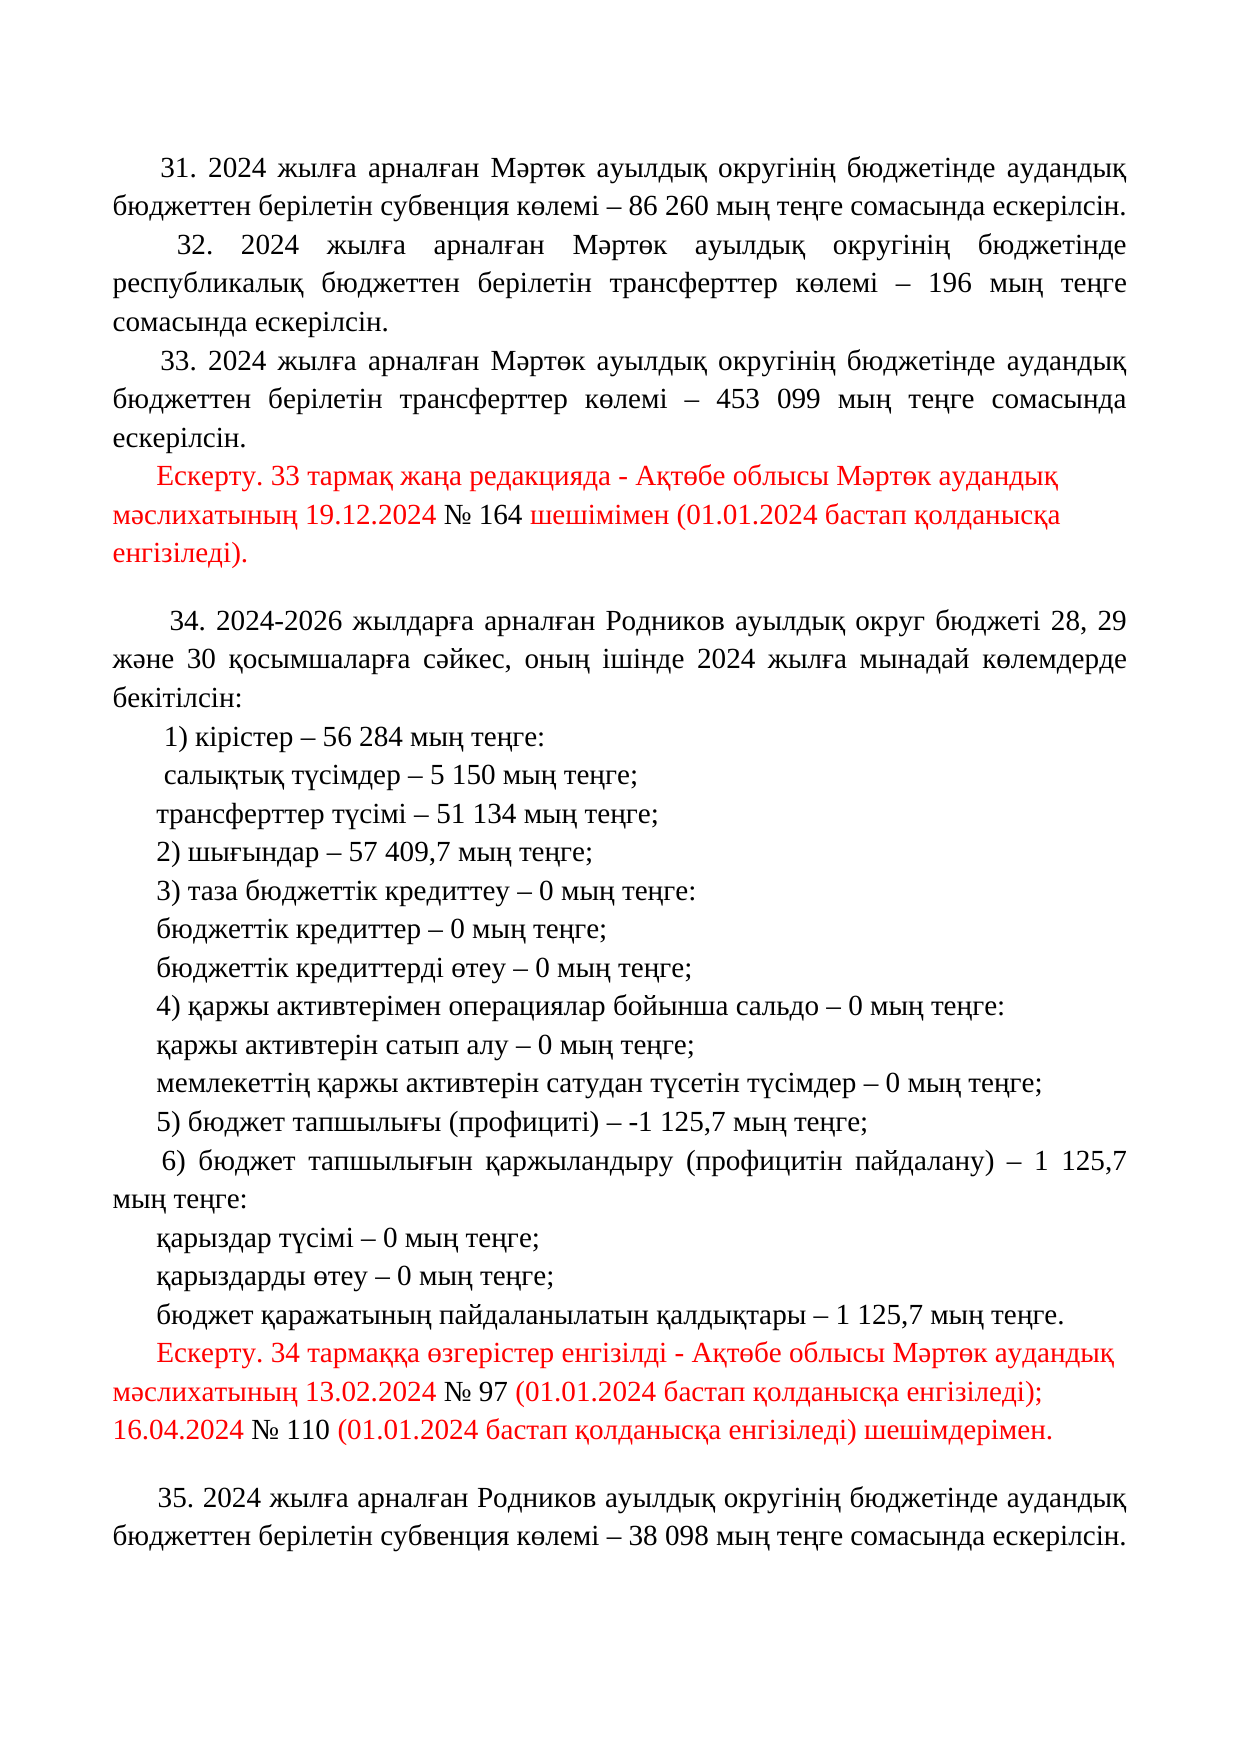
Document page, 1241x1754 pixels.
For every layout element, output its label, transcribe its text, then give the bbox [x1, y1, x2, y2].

text 33. 2024 жылға арналған Мәртөк ауылдық округінің бюджетінде аудандық бюджеттен берілетін трансферттер көлемі – 453 099 мың теңге сомасында ескерілсін. [112, 343, 1128, 453]
text Ескерту. 34 тармаққа өзгерістер енгізілді - Ақтөбе облысы Мәртөк аудандық мәслихатының 13.02.2024 № 97 (01.01.2024 бастап қолданысқа енгізіледі); 16.04.2024 № 110 (01.01.2024 бастап қолданысқа енгізіледі) шешімдерімен. [112, 1335, 1128, 1476]
text 34. 2024-2026 жылдарға арналған Родников ауылдық округ бюджеті 28, 29 және 30 қосымшаларға сәйкес, оның ішінде 2024 жылға мынадай көлемдерде бекітілсін: [112, 603, 1128, 714]
text трансферттер түсімі – 51 134 мың теңге; [112, 796, 1128, 829]
text 4) қаржы активтерімен операциялар бойынша сальдо – 0 мың теңге: [112, 988, 1128, 1022]
text 32. 2024 жылға арналған Мәртөк ауылдық округінің бюджетінде республикалық бюджеттен берілетін трансферттер көлемі – 196 мың теңге сомасында ескерілсін. [112, 227, 1128, 338]
text 1) кірістер – 56 284 мың теңге: [112, 719, 1128, 752]
text қарыздар түсімі – 0 мың теңге; [112, 1220, 1128, 1253]
text 2) шығындар – 57 409,7 мың теңге; [112, 834, 1128, 868]
text 5) бюджет тапшылығы (профициті) – -1 125,7 мың теңге; [112, 1104, 1128, 1138]
text қарыздарды өтеу – 0 мың теңге; [112, 1258, 1128, 1292]
text қаржы активтерін сатып алу – 0 мың теңге; [112, 1027, 1128, 1061]
text бюджеттік кредиттер – 0 мың теңге; [112, 911, 1128, 945]
text 6) бюджет тапшылығын қаржыландыру (профицитін пайдалану) – 1 125,7 мың теңге: [112, 1143, 1128, 1215]
text салықтық түсімдер – 5 150 мың теңге; [112, 757, 1128, 791]
text Ескерту. 33 тармақ жаңа редакцияда - Ақтөбе облысы Мәртөк аудандық мәслихатының 19.12.2024 № 164 шешімімен (01.01.2024 бастап қолданысқа енгізіледі). [112, 458, 1128, 599]
text бюджет қаражатының пайдаланылатын қалдықтары – 1 125,7 мың теңге. [112, 1297, 1128, 1330]
text 31. 2024 жылға арналған Мәртөк ауылдық округінің бюджетінде аудандық бюджеттен берілетін субвенция көлемі – 86 260 мың теңге сомасында ескерілсін. [112, 150, 1128, 222]
text бюджеттік кредиттерді өтеу – 0 мың теңге; [112, 950, 1128, 983]
text 3) таза бюджеттік кредиттеу – 0 мың теңге: [112, 873, 1128, 906]
text 35. 2024 жылға арналған Родников ауылдық округінің бюджетінде аудандық бюджеттен берілетін субвенция көлемі – 38 098 мың теңге сомасында ескерілсін. [112, 1480, 1128, 1552]
text мемлекеттің қаржы активтерін сатудан түсетін түсімдер – 0 мың теңге; [112, 1066, 1128, 1099]
